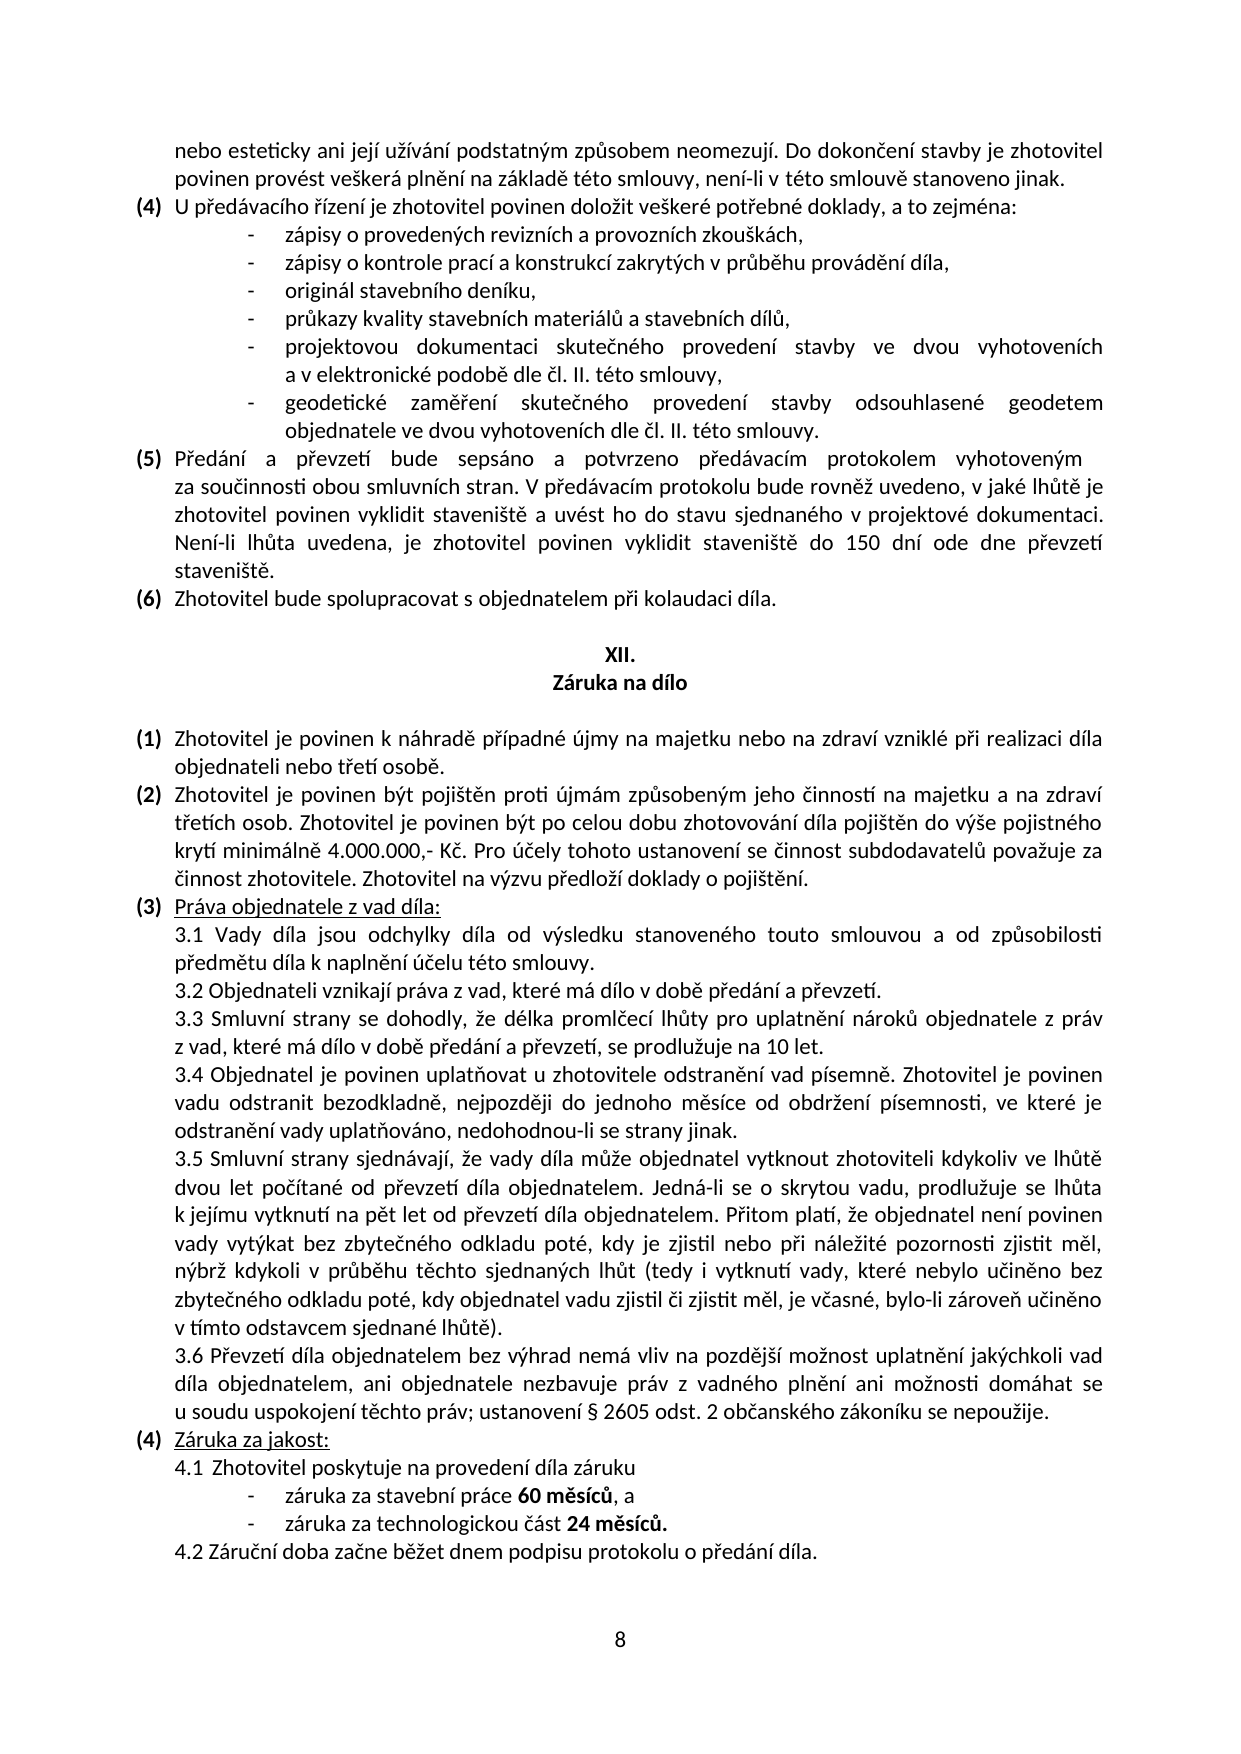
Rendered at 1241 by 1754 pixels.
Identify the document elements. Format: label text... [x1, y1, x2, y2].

list 3.1 Vady díla jsou odchylky díla od výsledku stanoveného touto smlouvou a od způsobilosti předmětu díla k naplnění účelu této smlouvy. [174, 920, 1104, 976]
list U předávacího řízení je zhotovitel povinen doložit veškeré potřebné doklady, a to zejména: [136, 192, 1104, 220]
list záruka za stavební práce 60 měsíců, a [247, 1481, 1104, 1509]
list Zhotovitel poskytuje na provedení díla záruku [174, 1453, 1104, 1481]
list Zhotovitel bude spolupracovat s objednatelem při kolaudaci díla. [136, 584, 1104, 612]
list 4.2 Záruční doba začne běžet dnem podpisu protokolu o předání díla. [174, 1537, 1104, 1565]
list originál stavebního deníku, [247, 276, 1104, 304]
list geodetické zaměření skutečného provedení stavby odsouhlasené geodetem objednatele ve dvou vyhotoveních dle čl. II. této smlouvy. [247, 388, 1104, 444]
list záruka za technologickou část 24 měsíců. [247, 1509, 1104, 1537]
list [136, 136, 1104, 192]
list Předání a převzetí bude sepsáno a potvrzeno předávacím protokolem vyhotoveným za součinnosti obou smluvních stran. V předávacím protokolu bude rovněž uvedeno, v jaké lhůtě je zhotovitel povinen vyklidit staveniště a uvést ho do stavu sjednaného v projektové dokumentaci. Není-li lhůta uvedena, je zhotovitel povinen vyklidit staveniště do 150 dní ode dne převzetí staveniště. [136, 444, 1104, 584]
list zápisy o provedených revizních a provozních zkouškách, [247, 220, 1104, 248]
list 3.6 Převzetí díla objednatelem bez výhrad nemá vliv na pozdější možnost uplatnění jakýchkoli vad díla objednatelem, ani objednatele nezbavuje práv z vadného plnění ani možnosti domáhat se u soudu uspokojení těchto práv; ustanovení § 2605 odst. 2 občanského zákoníku se nepoužije. [174, 1341, 1104, 1425]
list 3.5 Smluvní strany sjednávají, že vady díla může objednatel vytknout zhotoviteli kdykoliv ve lhůtě dvou let počítané od převzetí díla objednatelem. Jedná-li se o skrytou vadu, prodlužuje se lhůta k jejímu vytknutí na pět let od převzetí díla objednatelem. Přitom platí, že objednatel není povinen vady vytýkat bez zbytečného odkladu poté, kdy je zjistil nebo při náležité pozornosti zjistit měl, nýbrž kdykoli v průběhu těchto sjednaných lhůt (tedy i vytknutí vady, které nebylo učiněno bez zbytečného odkladu poté, kdy objednatel vadu zjistil či zjistit měl, je včasné, bylo-li zároveň učiněno v tímto odstavcem sjednané lhůtě). [174, 1144, 1104, 1341]
list Záruka za jakost: [136, 1425, 1104, 1453]
list Zhotovitel je povinen k náhradě případné újmy na majetku nebo na zdraví vzniklé při realizaci díla objednateli nebo třetí osobě. [136, 724, 1104, 780]
text Záruka na dílo [136, 668, 1104, 696]
list 3.2 Objednateli vznikají práva z vad, které má dílo v době předání a převzetí. [174, 976, 1104, 1004]
list Práva objednatele z vad díla: [136, 892, 1104, 920]
list 3.3 Smluvní strany se dohodly, že délka promlčecí lhůty pro uplatnění nároků objednatele z práv z vad, které má dílo v době předání a převzetí, se prodlužuje na 10 let. [174, 1004, 1104, 1061]
list Zhotovitel je povinen být pojištěn proti újmám způsobeným jeho činností na majetku a na zdraví třetích osob. Zhotovitel je povinen být po celou dobu zhotovování díla pojištěn do výše pojistného krytí minimálně 4.000.000,- Kč. Pro účely tohoto ustanovení se činnost subdodavatelů považuje za činnost zhotovitele. Zhotovitel na výzvu předloží doklady o pojištění. [136, 780, 1104, 892]
list 3.4 Objednatel je povinen uplatňovat u zhotovitele odstranění vad písemně. Zhotovitel je povinen vadu odstranit bezodkladně, nejpozději do jednoho měsíce od obdržení písemnosti, ve které je odstranění vady uplatňováno, nedohodnou-li se strany jinak. [174, 1061, 1104, 1144]
list zápisy o kontrole prací a konstrukcí zakrytých v průběhu provádění díla, [247, 248, 1104, 276]
list projektovou dokumentaci skutečného provedení stavby ve dvou vyhotoveních a v elektronické podobě dle čl. II. této smlouvy, [247, 332, 1104, 388]
list průkazy kvality stavebních materiálů a stavebních dílů, [247, 304, 1104, 332]
